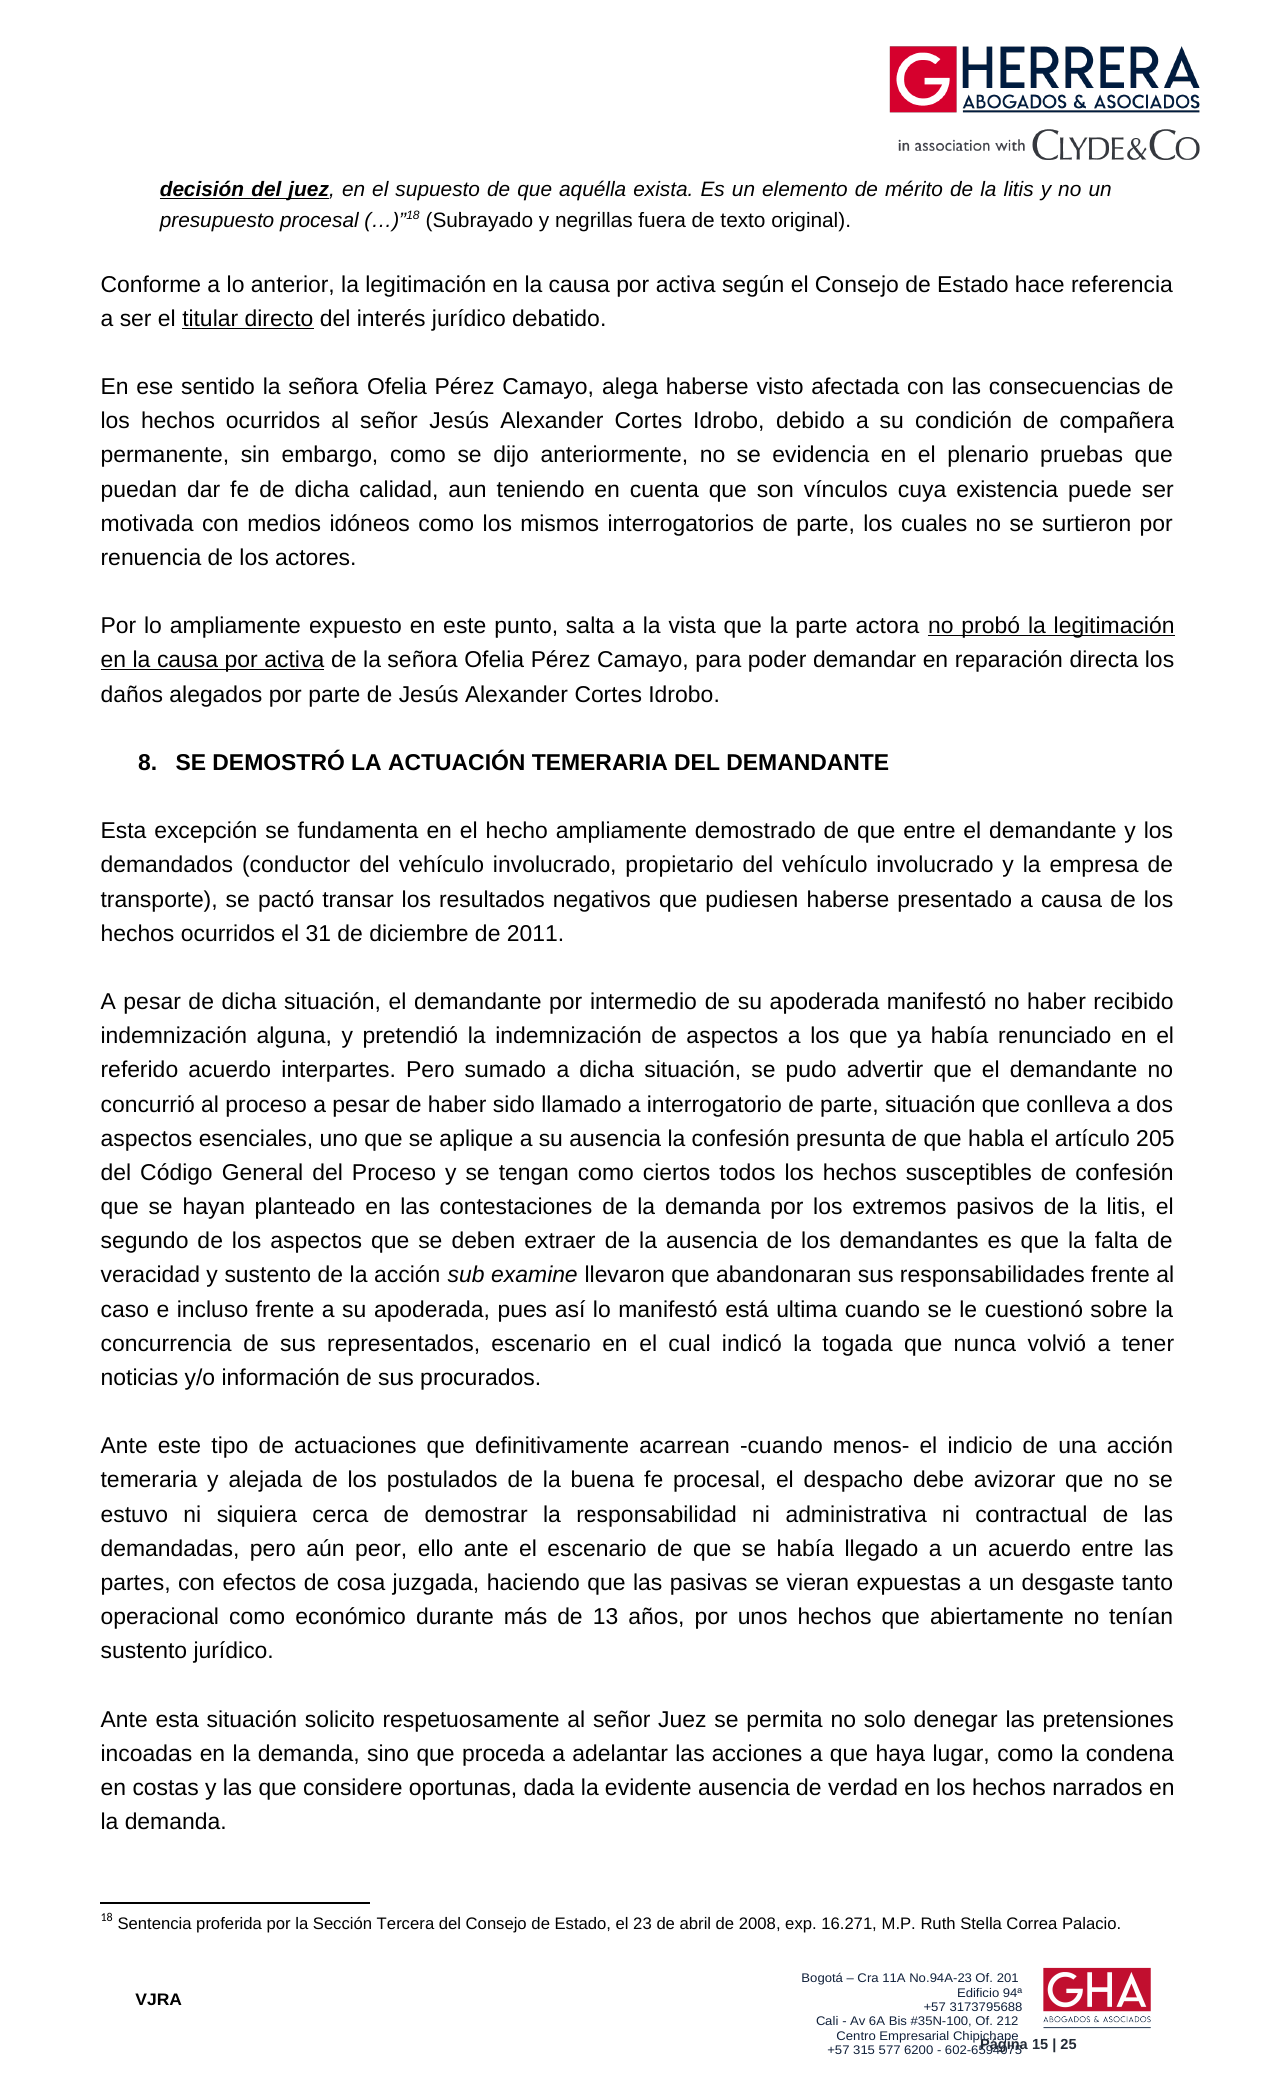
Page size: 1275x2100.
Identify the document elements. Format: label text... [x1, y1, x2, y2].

text Ante este tipo de actuaciones que definitivamente acarrean -cuando menos- el indicio de una acción temeraria y alejada de los postulados de la buena fe procesal, el despacho debe avizorar que no se estuvo ni siquiera cerca de demostrar la responsabilidad ni administrativa ni contractual de las demandadas, pero aún peor, ello ante el escenario de que se había llegado a un acuerdo entre las partes, con efectos de cosa juzgada, haciendo que las pasivas se vieran expuestas a un desgaste tanto operacional como económico durante más de 13 años, por unos hechos que abiertamente no tenían sustento jurídico. [100, 1432, 1174, 1664]
picture [1036, 1964, 1157, 2032]
text Ante esta situación solicito respetuosamente al señor Juez se permita no solo denegar las pretensiones incoadas en la demanda, sino que proceda a adelantar las acciones a que haya lugar, como la condena en costas y las que considere oportunas, dada la evidente ausencia de verdad en los hechos narrados en la demanda. [100, 1706, 1174, 1834]
text A pesar de dicha situación, el demandante por intermedio de su apoderada manifestó no haber recibido indemnización alguna, y pretendió la indemnización de aspectos a los que ya había renunciado en el referido acuerdo interpartes. Pero sumado a dicha situación, se pudo advertir que el demandante no concurrió al proceso a pesar de haber sido llamado a interrogatorio de parte, situación que conlleva a dos aspectos esenciales, uno que se aplique a su ausencia la confesión presunta de que habla el artículo 205 del Código General del Proceso y se tengan como ciertos todos los hechos susceptibles de confesión que se hayan planteado en las contestaciones de la demanda por los extremos pasivos de la litis, el segundo de los aspectos que se deben extraer de la ausencia de los demandantes es que la falta de veracidad y sustento de la acción sub examine llevaron que abandonaran sus responsabilidades frente al caso e incluso frente a su apoderada, pues así lo manifestó está ultima cuando se le cuestionó sobre la concurrencia de sus representados, escenario en el cual indicó la togada que nunca volvió a tener noticias y/o información de sus procurados. [100, 988, 1174, 1390]
list SE DEMOSTRÓ LA ACTUACIÓN TEMERARIA DEL DEMANDANTE [138, 749, 1174, 775]
text Conforme a lo anterior, la legitimación en la causa por activa según el Consejo de Estado hace referencia a ser el titular directo del interés jurídico debatido. [100, 271, 1174, 331]
picture [869, 29, 1220, 177]
text En ese sentido la señora Ofelia Pérez Camayo, alega haberse visto afectada con las consecuencias de los hechos ocurridos al señor Jesús Alexander Cortes Idrobo, debido a su condición de compañera permanente, sin embargo, como se dijo anteriormente, no se evidencia en el plenario pruebas que puedan dar fe de dicha calidad, aun teniendo en cuenta que son vínculos cuya existencia puede ser motivada con medios idóneos como los mismos interrogatorios de parte, los cuales no se surtieron por renuencia de los actores. [100, 373, 1174, 570]
text Esta excepción se fundamenta en el hecho ampliamente demostrado de que entre el demandante y los demandados (conductor del vehículo involucrado, propietario del vehículo involucrado y la empresa de transporte), se pactó transar los resultados negativos que pudiesen haberse presentado a causa de los hechos ocurridos el 31 de diciembre de 2011. [100, 817, 1174, 946]
text Por lo ampliamente expuesto en este punto, salta a la vista que la parte actora no probó la legitimación en la causa por activa de la señora Ofelia Pérez Camayo, para poder demandar en reparación directa los daños alegados por parte de Jesús Alexander Cortes Idrobo. [100, 612, 1174, 707]
